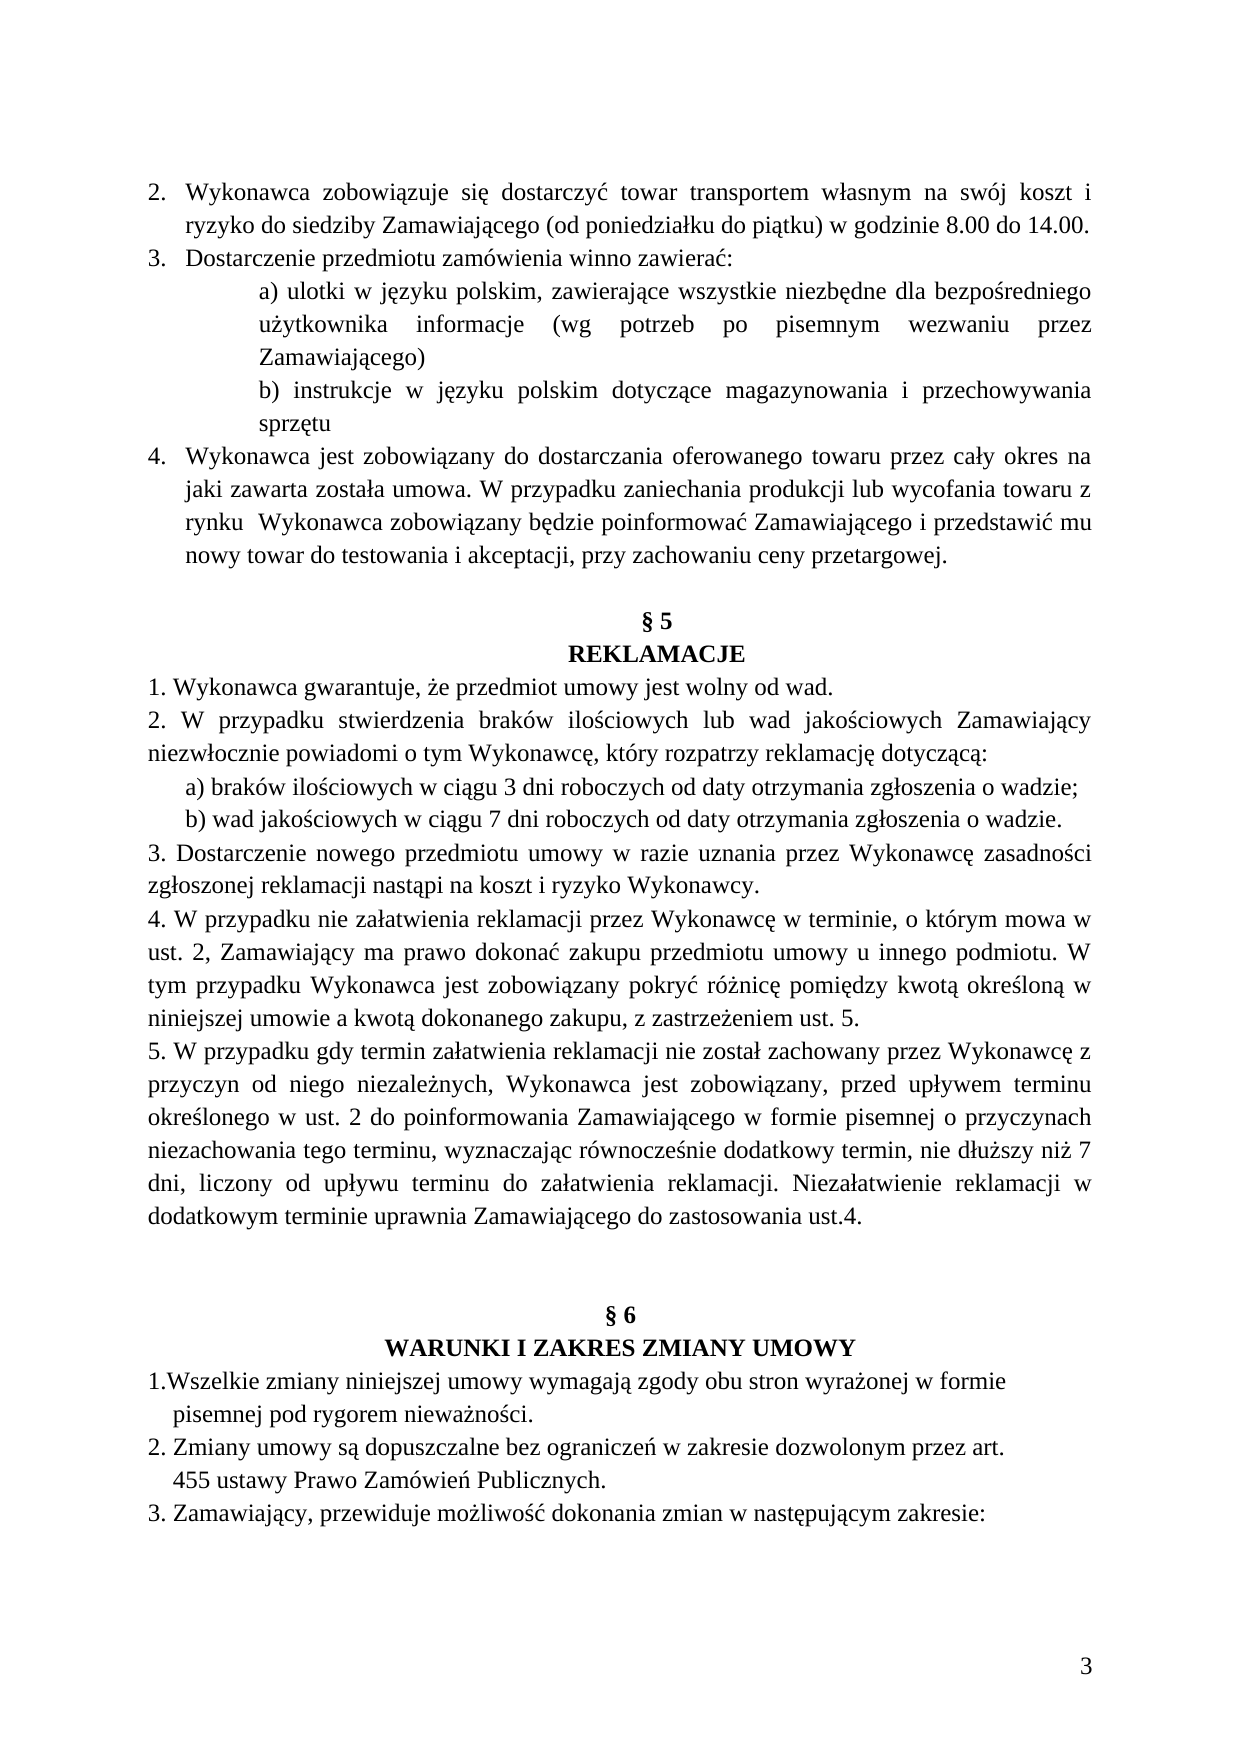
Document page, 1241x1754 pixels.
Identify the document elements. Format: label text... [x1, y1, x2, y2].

text b) instrukcje w języku polskim dotyczące magazynowania i przechowywania sprzętu [259, 375, 1092, 437]
text 2. W przypadku stwierdzenia braków ilościowych lub wad jakościowych Zamawiający niezwłocznie powiadomi o tym Wykonawcę, który rozpatrzy reklamację dotyczącą: [148, 706, 1092, 767]
text a) ulotki w języku polskim, zawierające wszystkie niezbędne dla bezpośredniego użytkownika informacje (wg potrzeb po pisemnym wezwaniu przez Zamawiającego) [259, 276, 1092, 371]
text pisemnej pod rygorem nieważności. [148, 1399, 1092, 1428]
list Dostarczenie przedmiotu zamówienia winno zawierać: [148, 243, 1092, 272]
text a) braków ilościowych w ciągu 3 dni roboczych od daty otrzymania zgłoszenia o wadzie; [185, 772, 1092, 800]
list Wykonawca zobowiązuje się dostarczyć towar transportem własnym na swój koszt i ryzyko do siedziby Zamawiającego (od poniedziałku do piątku) w godzinie 8.00 do 14.00. [148, 177, 1092, 239]
text b) wad jakościowych w ciągu 7 dni roboczych od daty otrzymania zgłoszenia o wadzie. [185, 804, 1092, 833]
text 1. Wykonawca gwarantuje, że przedmiot umowy jest wolny od wad. [148, 672, 1092, 701]
text 1.Wszelkie zmiany niniejszej umowy wymagają zgody obu stron wyrażonej w formie [148, 1366, 1092, 1395]
text 3. Dostarczenie nowego przedmiotu umowy w razie uznania przez Wykonawcę zasadności zgłoszonej reklamacji nastąpi na koszt i ryzyko Wykonawcy. [148, 838, 1092, 899]
text REKLAMACJE [221, 639, 1092, 668]
text 3. Zamawiający, przewiduje możliwość dokonania zmian w następującym zakresie: [148, 1498, 1092, 1527]
text 455 ustawy Prawo Zamówień Publicznych. [148, 1465, 1092, 1494]
text § 5 [221, 606, 1092, 635]
list Wykonawca jest zobowiązany do dostarczania oferowanego towaru przez cały okres na jaki zawarta została umowa. W przypadku zaniechania produkcji lub wycofania towaru z rynku Wykonawca zobowiązany będzie poinformować Zamawiającego i przedstawić mu nowy towar do testowania i akceptacji, przy zachowaniu ceny przetargowej. [148, 441, 1092, 569]
text WARUNKI I ZAKRES ZMIANY UMOWY [148, 1333, 1092, 1362]
text 5. W przypadku gdy termin załatwienia reklamacji nie został zachowany przez Wykonawcę z przyczyn od niego niezależnych, Wykonawca jest zobowiązany, przed upływem terminu określonego w ust. 2 do poinformowania Zamawiającego w formie pisemnej o przyczynach niezachowania tego terminu, wyznaczając równocześnie dodatkowy termin, nie dłuższy niż 7 dni, liczony od upływu terminu do załatwienia reklamacji. Niezałatwienie reklamacji w dodatkowym terminie uprawnia Zamawiającego do zastosowania ust.4. [148, 1036, 1092, 1229]
text § 6 [148, 1300, 1092, 1329]
text 4. W przypadku nie załatwienia reklamacji przez Wykonawcę w terminie, o którym mowa w ust. 2, Zamawiający ma prawo dokonać zakupu przedmiotu umowy u innego podmiotu. W tym przypadku Wykonawca jest zobowiązany pokryć różnicę pomiędzy kwotą określoną w niniejszej umowie a kwotą dokonanego zakupu, z zastrzeżeniem ust. 5. [148, 904, 1092, 1031]
text 2. Zmiany umowy są dopuszczalne bez ograniczeń w zakresie dozwolonym przez art. [148, 1432, 1092, 1461]
